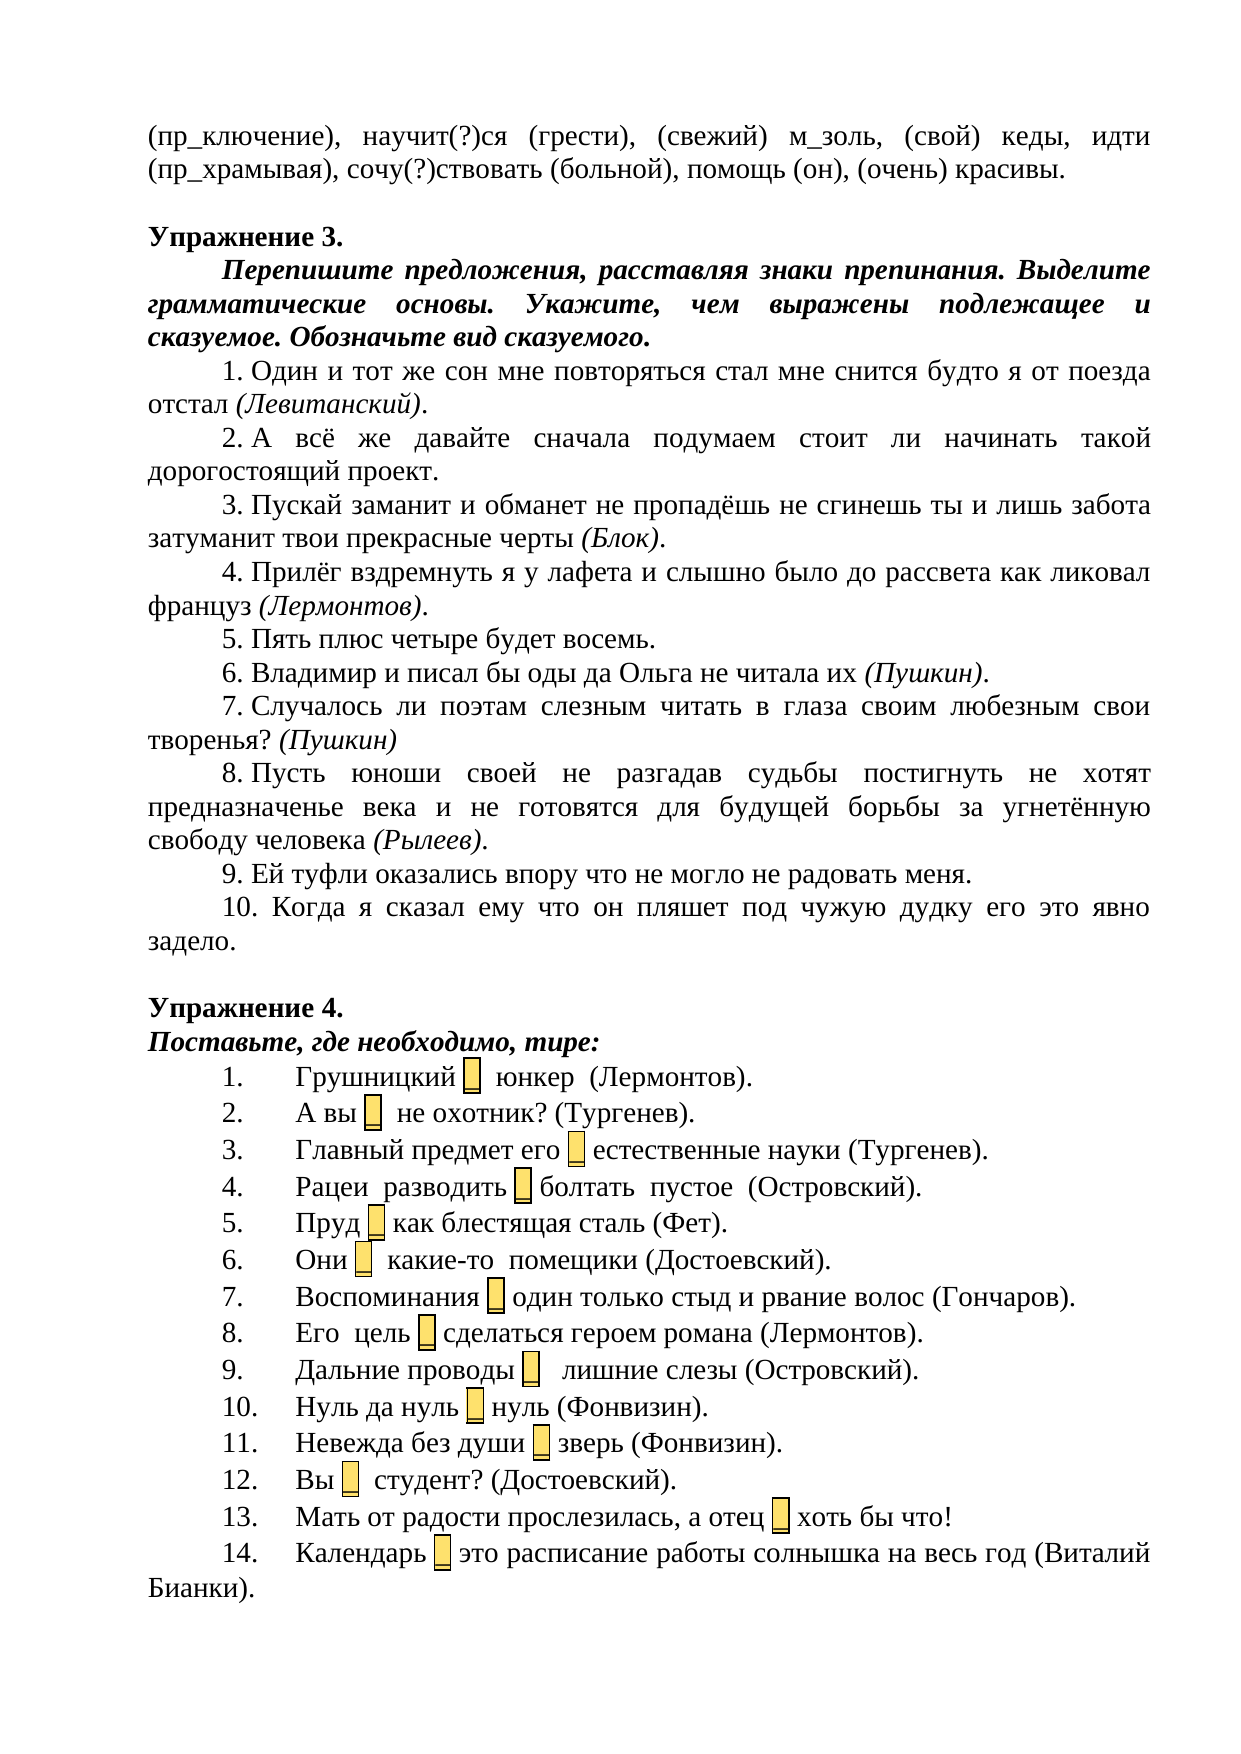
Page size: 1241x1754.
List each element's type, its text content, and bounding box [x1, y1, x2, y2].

list Главный предмет его _ естественные науки (Тургенев). [585, 1131, 1152, 1167]
list А вы _ не охотник? (Тургенев). [382, 1094, 1152, 1131]
list Они _ какие-то помещики (Достоевский). [148, 1241, 355, 1277]
list Нуль да нуль _ нуль (Фонвизин). [148, 1387, 466, 1424]
text Упражнение 3. [148, 219, 1152, 252]
list Календарь _ это расписание работы солнышка на весь год (Виталий Бианки). [148, 1534, 1152, 1604]
list Вы _ студент? (Достоевский). [148, 1461, 342, 1497]
text 2. А всё же давайте сначала подумаем стоит ли начинать такой дорогостоящий проект. [148, 420, 1152, 487]
text 6. Владимир и писал бы оды да Ольга не читала их (Пушкин). [148, 655, 1152, 688]
list Пруд _ как блестящая сталь (Фет). [385, 1204, 1152, 1241]
list Дальние проводы _ лишние слезы (Островский). [540, 1351, 1152, 1387]
list Вы _ студент? (Достоевский). [359, 1461, 1152, 1497]
list Дальние проводы _ лишние слезы (Островский). [148, 1351, 522, 1387]
list Рацеи разводить _ болтать пустое (Островский). [532, 1167, 1152, 1204]
list Рацеи разводить _ болтать пустое (Островский). [148, 1167, 514, 1204]
list Пруд _ как блестящая сталь (Фет). [148, 1204, 368, 1241]
list Грушницкий _ юнкер (Лермонтов). [148, 1057, 463, 1094]
text 4. Прилёг вздремнуть я у лафета и слышно было до рассвета как ликовал француз (Лермонтов). [148, 554, 1152, 621]
list Его цель _ сделаться героем романа (Лермонтов). [148, 1314, 418, 1351]
text 3. Пускай заманит и обманет не пропадёшь не сгинешь ты и лишь забота затуманит твои прекрасные черты (Блок). [148, 487, 1152, 554]
list Воспоминания _ один только стыд и рвание волос (Гончаров). [148, 1277, 487, 1314]
list Его цель _ сделаться героем романа (Лермонтов). [436, 1314, 1152, 1351]
text 1. Один и тот же сон мне повторяться стал мне снится будто я от поезда отстал (Левитанский). [148, 353, 1152, 420]
list Невежда без души _ зверь (Фонвизин). [550, 1424, 1152, 1461]
list Воспоминания _ один только стыд и рвание волос (Гончаров). [505, 1277, 1152, 1314]
list Они _ какие-то помещики (Достоевский). [372, 1241, 1152, 1277]
list А вы _ не охотник? (Тургенев). [148, 1094, 364, 1131]
text 7. Случалось ли поэтам слезным читать в глаза своим любезным свои творенья? (Пушкин) [148, 688, 1152, 755]
text Поставьте, где необходимо, тире: [148, 1024, 1152, 1057]
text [148, 118, 1152, 185]
list Мать от радости прослезилась, а отец _ хоть бы что! [148, 1497, 772, 1534]
list Невежда без души _ зверь (Фонвизин). [148, 1424, 533, 1461]
list Нуль да нуль _ нуль (Фонвизин). [484, 1387, 1152, 1424]
text 8. Пусть юноши своей не разгадав судьбы постигнуть не хотят предназначенье века и не готовятся для будущей борьбы за угнетённую свободу человека (Рылеев). [148, 755, 1152, 856]
text Перепишите предложения, расставляя знаки препинания. Выделите грамматические основы. Укажите, чем выражены подлежащее и сказуемое. Обозначьте вид сказуемого. [148, 252, 1152, 353]
text Упражнение 4. [148, 990, 1152, 1024]
text 5. Пять плюс четыре будет восемь. [148, 621, 1152, 655]
list Грушницкий _ юнкер (Лермонтов). [481, 1057, 1152, 1094]
text 9. Ей туфли оказались впору что не могло не радовать меня. [148, 856, 1152, 889]
text 10. Когда я сказал ему что он пляшет под чужую дудку его это явно задело. [148, 889, 1152, 957]
list Мать от радости прослезилась, а отец _ хоть бы что! [790, 1497, 1152, 1534]
list Главный предмет его _ естественные науки (Тургенев). [148, 1131, 568, 1167]
